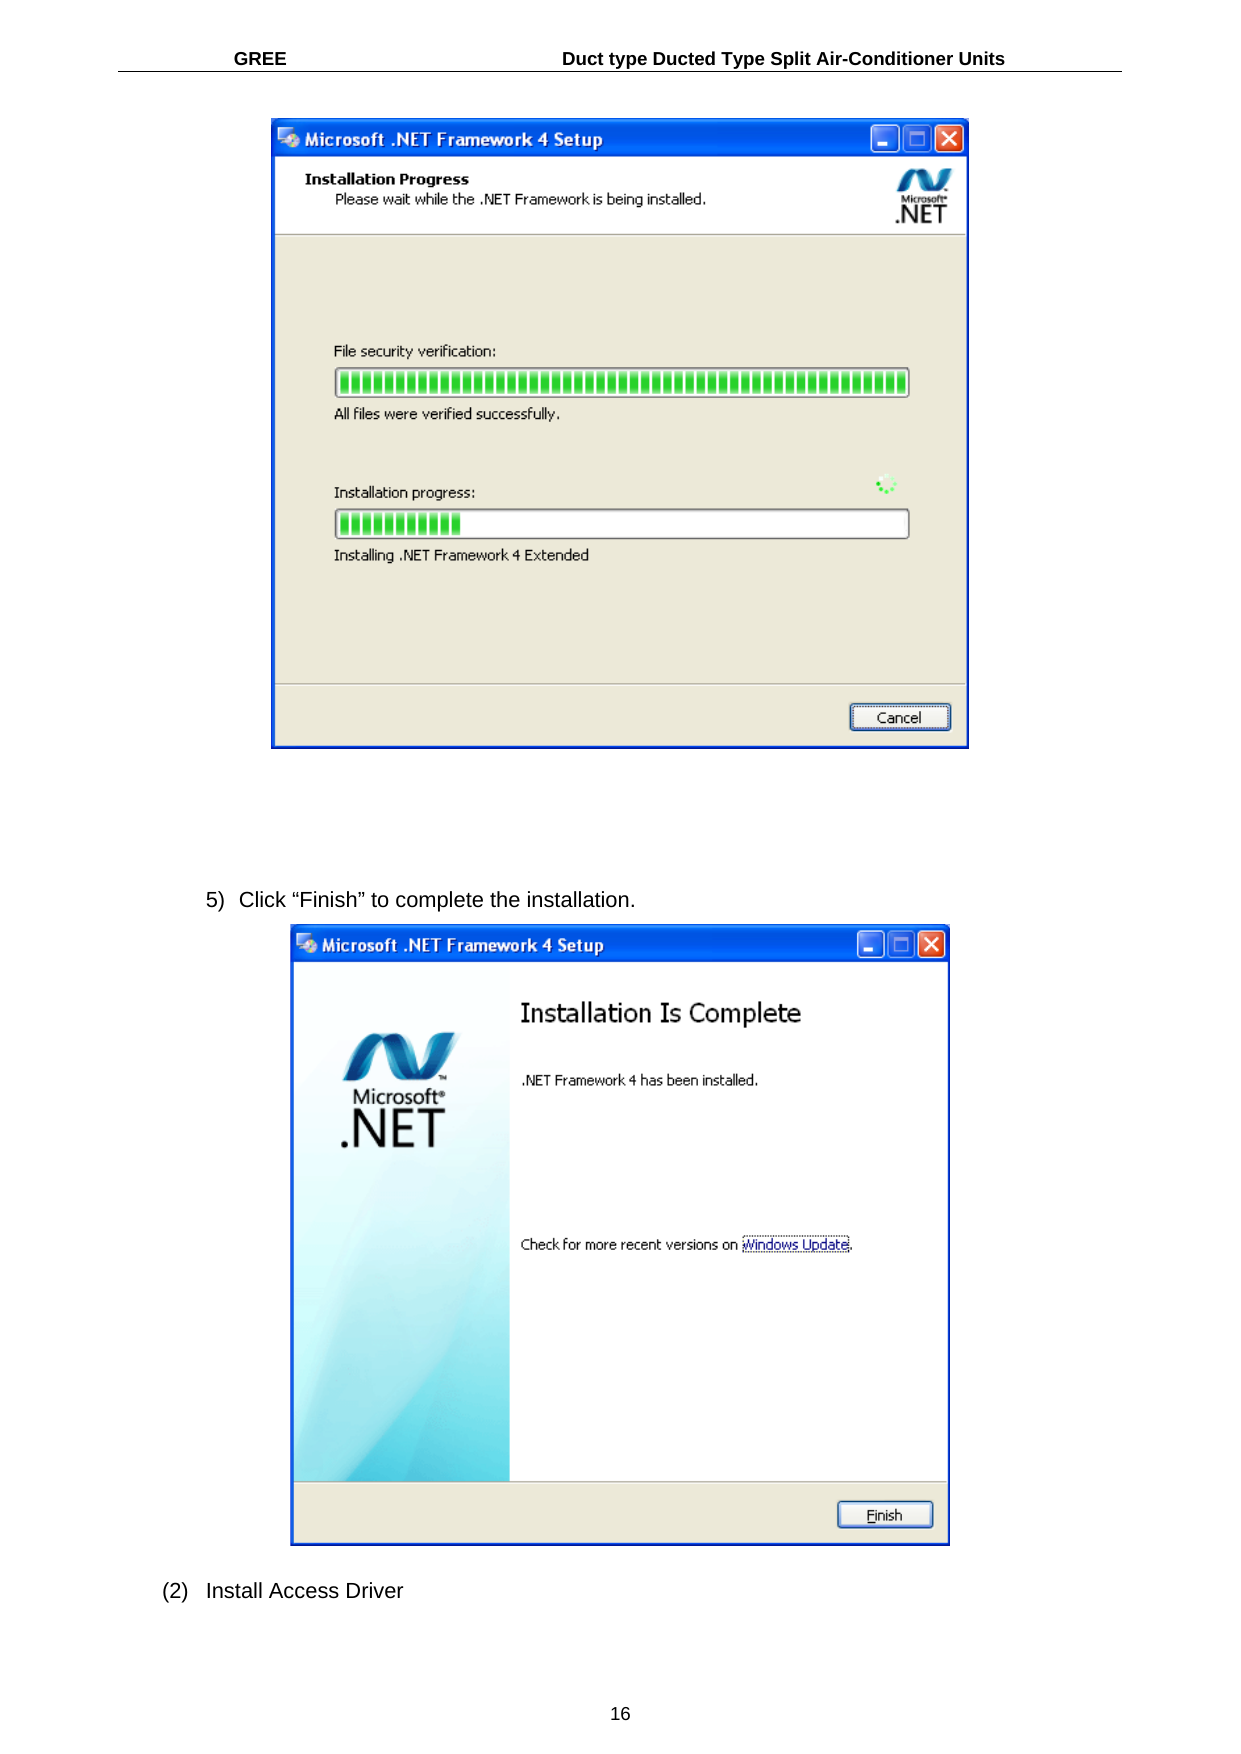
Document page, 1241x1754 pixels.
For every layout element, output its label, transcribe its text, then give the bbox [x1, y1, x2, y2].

list Install Access Driver [162, 1578, 1122, 1603]
list Click “Finish” to complete the installation. [206, 887, 1122, 912]
